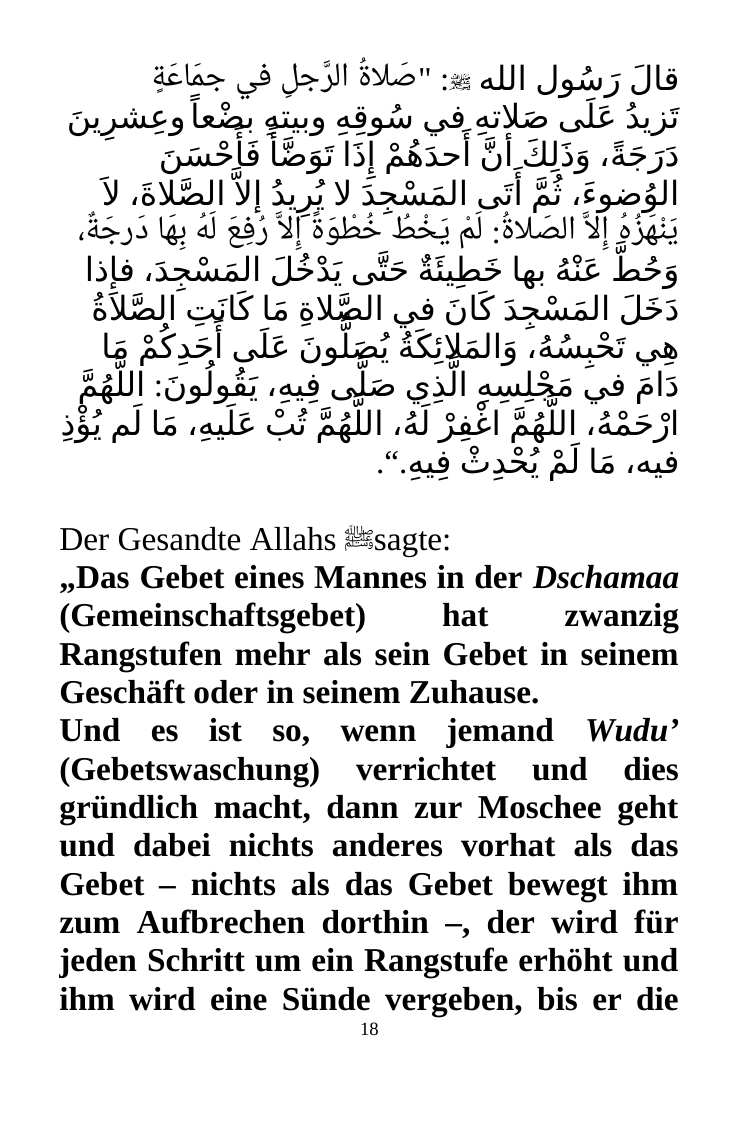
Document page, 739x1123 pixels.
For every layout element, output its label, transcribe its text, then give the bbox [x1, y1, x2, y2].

text قالَ رَسُول الله : "صَلاةُ الرَّجلِ في جمَاعَةٍ تَزيدُ عَلَى صَلاتهِ في سُوقِهِ وبيتهِ بضْعاً وعِشرِينَ دَرَجَةً، وَذَلِكَ أنَّ أَحدَهُمْ إِذَا تَوَضَّأَ فَأَحْسَنَ الوُضوءَ، ثُمَّ أَتَى المَسْجِدَ لا يُرِيدُ إلاَّ الصَّلاةَ، لاَ يَنْهَزُهُ إِلاَّ الصَلاةُ: لَمْ يَخْطُ خُطْوَةً إِلاَّ رُفِعَ لَهُ بِهَا دَرجَةٌ، وَحُطَّ عَنْهُ بها خَطِيئَةٌ حَتَّى يَدْخُلَ المَسْجِدَ، فإِذا دَخَلَ المَسْجِدَ كَانَ في الصَّلاةِ مَا كَانَتِ الصَّلاةُ هِي تَحْبِسُهُ، وَالمَلائِكَةُ يُصَلُّونَ عَلَى أَحَدِكُمْ مَا دَامَ في مَجْلِسِهِ الَّذِي صَلَّى فِيهِ، يَقُولُونَ: اللَّهُمَّ ارْحَمْهُ، اللَّهُمَّ اغْفِرْ لَهُ، اللَّهُمَّ تُبْ عَلَيهِ، مَا لَم يُؤْذِ فيه، مَا لَمْ يُحْدِثْ فِيهِ.“. [59, 59, 679, 481]
text Der Gesandte Allahs ﷺsagte: [59, 519, 679, 557]
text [59, 711, 679, 1017]
picture [449, 73, 470, 91]
text „Das Gebet eines Mannes in der Dschamaa (Gemeinschaftsgebet) hat zwanzig Rangstufen mehr als sein Gebet in seinem Geschäft oder in seinem Zuhause. [59, 557, 679, 711]
